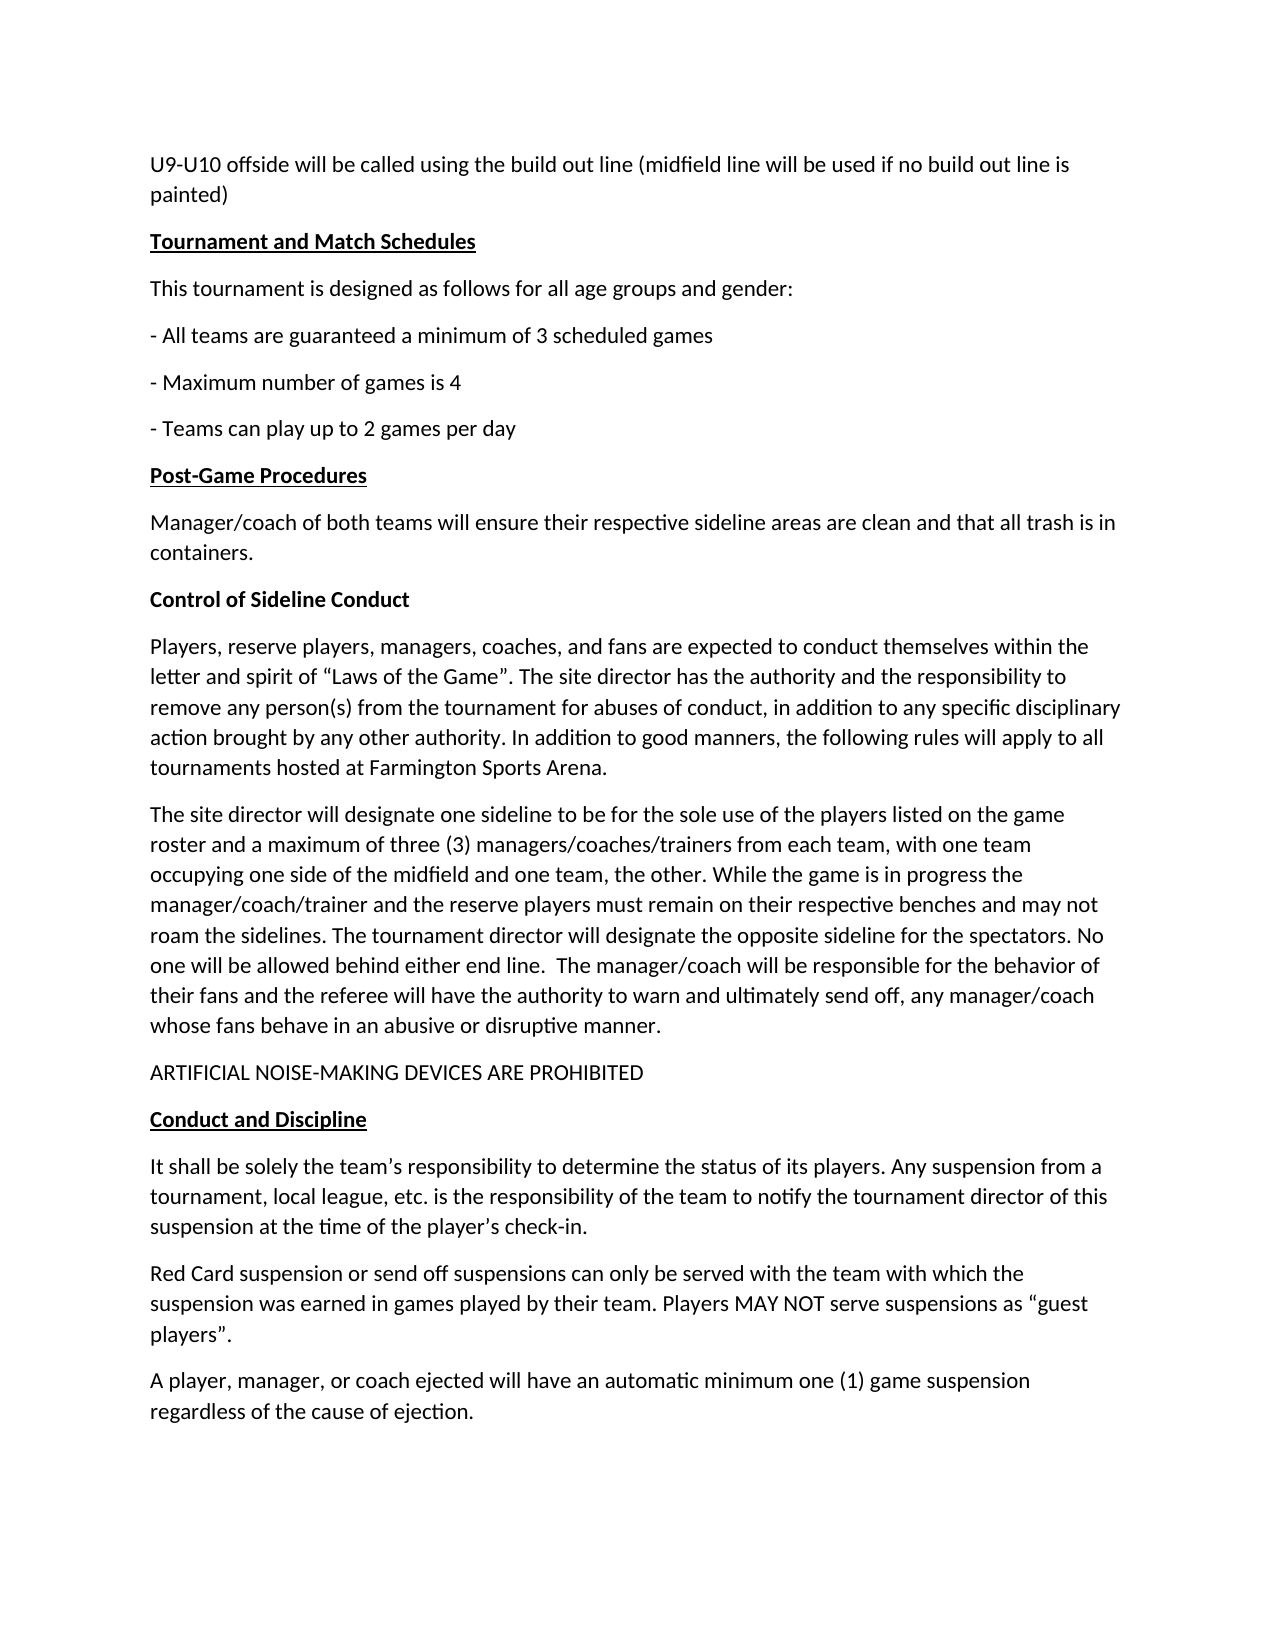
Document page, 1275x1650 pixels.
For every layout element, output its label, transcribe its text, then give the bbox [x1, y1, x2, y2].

text Players, reserve players, managers, coaches, and fans are expected to conduct themselves within the letter and spirit of “Laws of the Game”. The site director has the authority and the responsibility to remove any person(s) from the tournament for abuses of conduct, in addition to any specific disciplinary action brought by any other authority. In addition to good manners, the following rules will apply to all tournaments hosted at Farmington Sports Arena. [150, 632, 1125, 781]
text The site director will designate one sideline to be for the sole use of the players listed on the game roster and a maximum of three (3) managers/coaches/trainers from each team, with one team occupying one side of the midfield and one team, the other. While the game is in progress the manager/coach/trainer and the reserve players must remain on their respective benches and may not roam the sidelines. The tournament director will designate the opposite sideline for the spectators. No one will be allowed behind either end line. The manager/coach will be responsible for the behavior of their fans and the referee will have the authority to warn and ultimately send off, any manager/coach whose fans behave in an abusive or disruptive manner. [150, 800, 1125, 1039]
text This tournament is designed as follows for all age groups and gender: [150, 274, 1125, 302]
text A player, manager, or coach ejected will have an automatic minimum one (1) game suspension regardless of the cause of ejection. [150, 1367, 1125, 1425]
text U9-U10 offside will be called using the build out line (midfield line will be used if no build out line is painted) [150, 150, 1125, 208]
text It shall be solely the team’s responsibility to determine the status of its players. Any suspension from a tournament, local league, etc. is the responsibility of the team to notify the tournament director of this suspension at the time of the player’s check-in. [150, 1152, 1125, 1241]
text ARTIFICIAL NOISE-MAKING DEVICES ARE PROHIBITED [150, 1058, 1125, 1086]
text Red Card suspension or send off suspensions can only be served with the team with which the suspension was earned in games played by their team. Players MAY NOT serve suspensions as “guest players”. [150, 1259, 1125, 1348]
text - Teams can play up to 2 games per day [150, 414, 1125, 443]
text Conduct and Discipline [150, 1105, 1125, 1133]
text - Maximum number of games is 4 [150, 368, 1125, 396]
text - All teams are guaranteed a minimum of 3 scheduled games [150, 321, 1125, 349]
text Post-Game Procedures [150, 461, 1125, 489]
text Tournament and Match Schedules [150, 227, 1125, 255]
text Manager/coach of both teams will ensure their respective sideline areas are clean and that all trash is in containers. [150, 508, 1125, 567]
text Control of Sideline Conduct [150, 585, 1125, 613]
